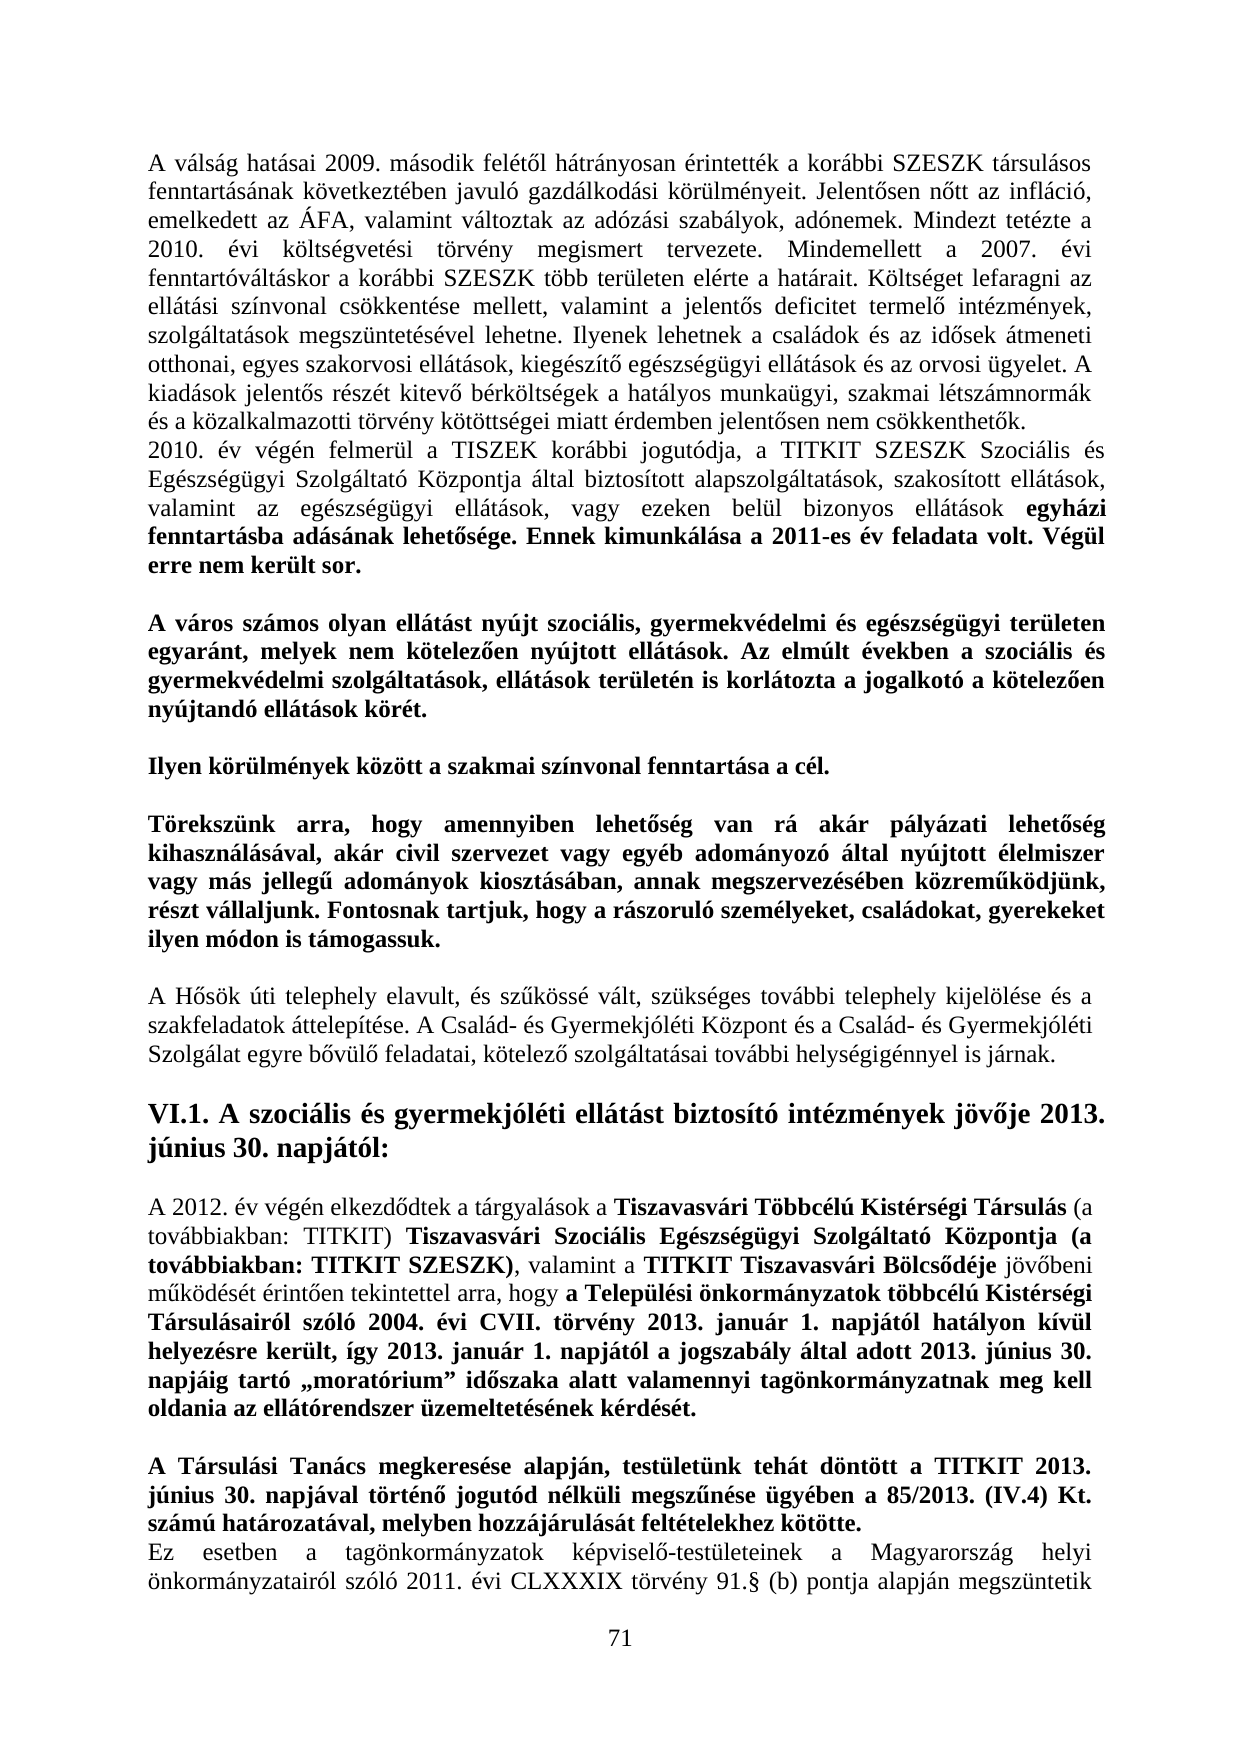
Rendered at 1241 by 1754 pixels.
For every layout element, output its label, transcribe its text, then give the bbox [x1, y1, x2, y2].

text VI.1. A szociális és gyermekjóléti ellátást biztosító intézmények jövője 2013. június 30. napjától: [148, 1096, 1106, 1163]
text Törekszünk arra, hogy amennyiben lehetőség van rá akár pályázati lehetőség kihasználásával, akár civil szervezet vagy egyéb adományozó által nyújtott élelmiszer vagy más jellegű adományok kiosztásában, annak megszervezésében közreműködjünk, részt vállaljunk. Fontosnak tartjuk, hogy a rászoruló személyeket, családokat, gyerekeket ilyen módon is támogassuk. [148, 809, 1106, 953]
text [148, 1537, 1093, 1595]
text A 2012. év végén elkezdődtek a tárgyalások a Tiszavasvári Többcélú Kistérségi Társulás (a továbbiakban: TITKIT) Tiszavasvári Szociális Egészségügyi Szolgáltató Központja (a továbbiakban: TITKIT SZESZK), valamint a TITKIT Tiszavasvári Bölcsődéje jövőbeni működését érintően tekintettel arra, hogy a Települési önkormányzatok többcélú Kistérségi Társulásairól szóló 2004. évi CVII. törvény 2013. január 1. napjától hatályon kívül helyezésre került, így 2013. január 1. napjától a jogszabály által adott 2013. június 30. napjáig tartó „moratórium” időszaka alatt valamennyi tagönkormányzatnak meg kell oldania az ellátórendszer üzemeltetésének kérdését. [148, 1192, 1093, 1422]
text A Társulási Tanács megkeresése alapján, testületünk tehát döntött a TITKIT 2013. június 30. napjával történő jogutód nélküli megszűnése ügyében a 85/2013. (IV.4) Kt. számú határozatával, melyben hozzájárulását feltételekhez kötötte. [148, 1451, 1093, 1537]
text 2010. év végén felmerül a TISZEK korábbi jogutódja, a TITKIT SZESZK Szociális és Egészségügyi Szolgáltató Központja által biztosított alapszolgáltatások, szakosított ellátások, valamint az egészségügyi ellátások, vagy ezeken belül bizonyos ellátások egyházi fenntartásba adásának lehetősége. Ennek kimunkálása a 2011-es év feladata volt. Végül erre nem került sor. [148, 435, 1106, 579]
text Ilyen körülmények között a szakmai színvonal fenntartása a cél. [148, 751, 1106, 780]
text A Hősök úti telephely elavult, és szűkössé vált, szükséges további telephely kijelölése és a szakfeladatok áttelepítése. A Család- és Gyermekjóléti Központ és a Család- és Gyermekjóléti Szolgálat egyre bővülő feladatai, kötelező szolgáltatásai további helységigénnyel is járnak. [148, 981, 1093, 1068]
text A válság hatásai 2009. második felétől hátrányosan érintették a korábbi SZESZK társulásos fenntartásának következtében javuló gazdálkodási körülményeit. Jelentősen nőtt az infláció, emelkedett az ÁFA, valamint változtak az adózási szabályok, adónemek. Mindezt tetézte a 2010. évi költségvetési törvény megismert tervezete. Mindemellett a 2007. évi fenntartóváltáskor a korábbi SZESZK több területen elérte a határait. Költséget lefaragni az ellátási színvonal csökkentése mellett, valamint a jelentős deficitet termelő intézmények, szolgáltatások megszüntetésével lehetne. Ilyenek lehetnek a családok és az idősek átmeneti otthonai, egyes szakorvosi ellátások, kiegészítő egészségügyi ellátások és az orvosi ügyelet. A kiadások jelentős részét kitevő bérköltségek a hatályos munkaügyi, szakmai létszámnormák és a közalkalmazotti törvény kötöttségei miatt érdemben jelentősen nem csökkenthetők. [148, 148, 1093, 435]
text A város számos olyan ellátást nyújt szociális, gyermekvédelmi és egészségügyi területen egyaránt, melyek nem kötelezően nyújtott ellátások. Az elmúlt években a szociális és gyermekvédelmi szolgáltatások, ellátások területén is korlátozta a jogalkotó a kötelezően nyújtandó ellátások körét. [148, 608, 1106, 723]
